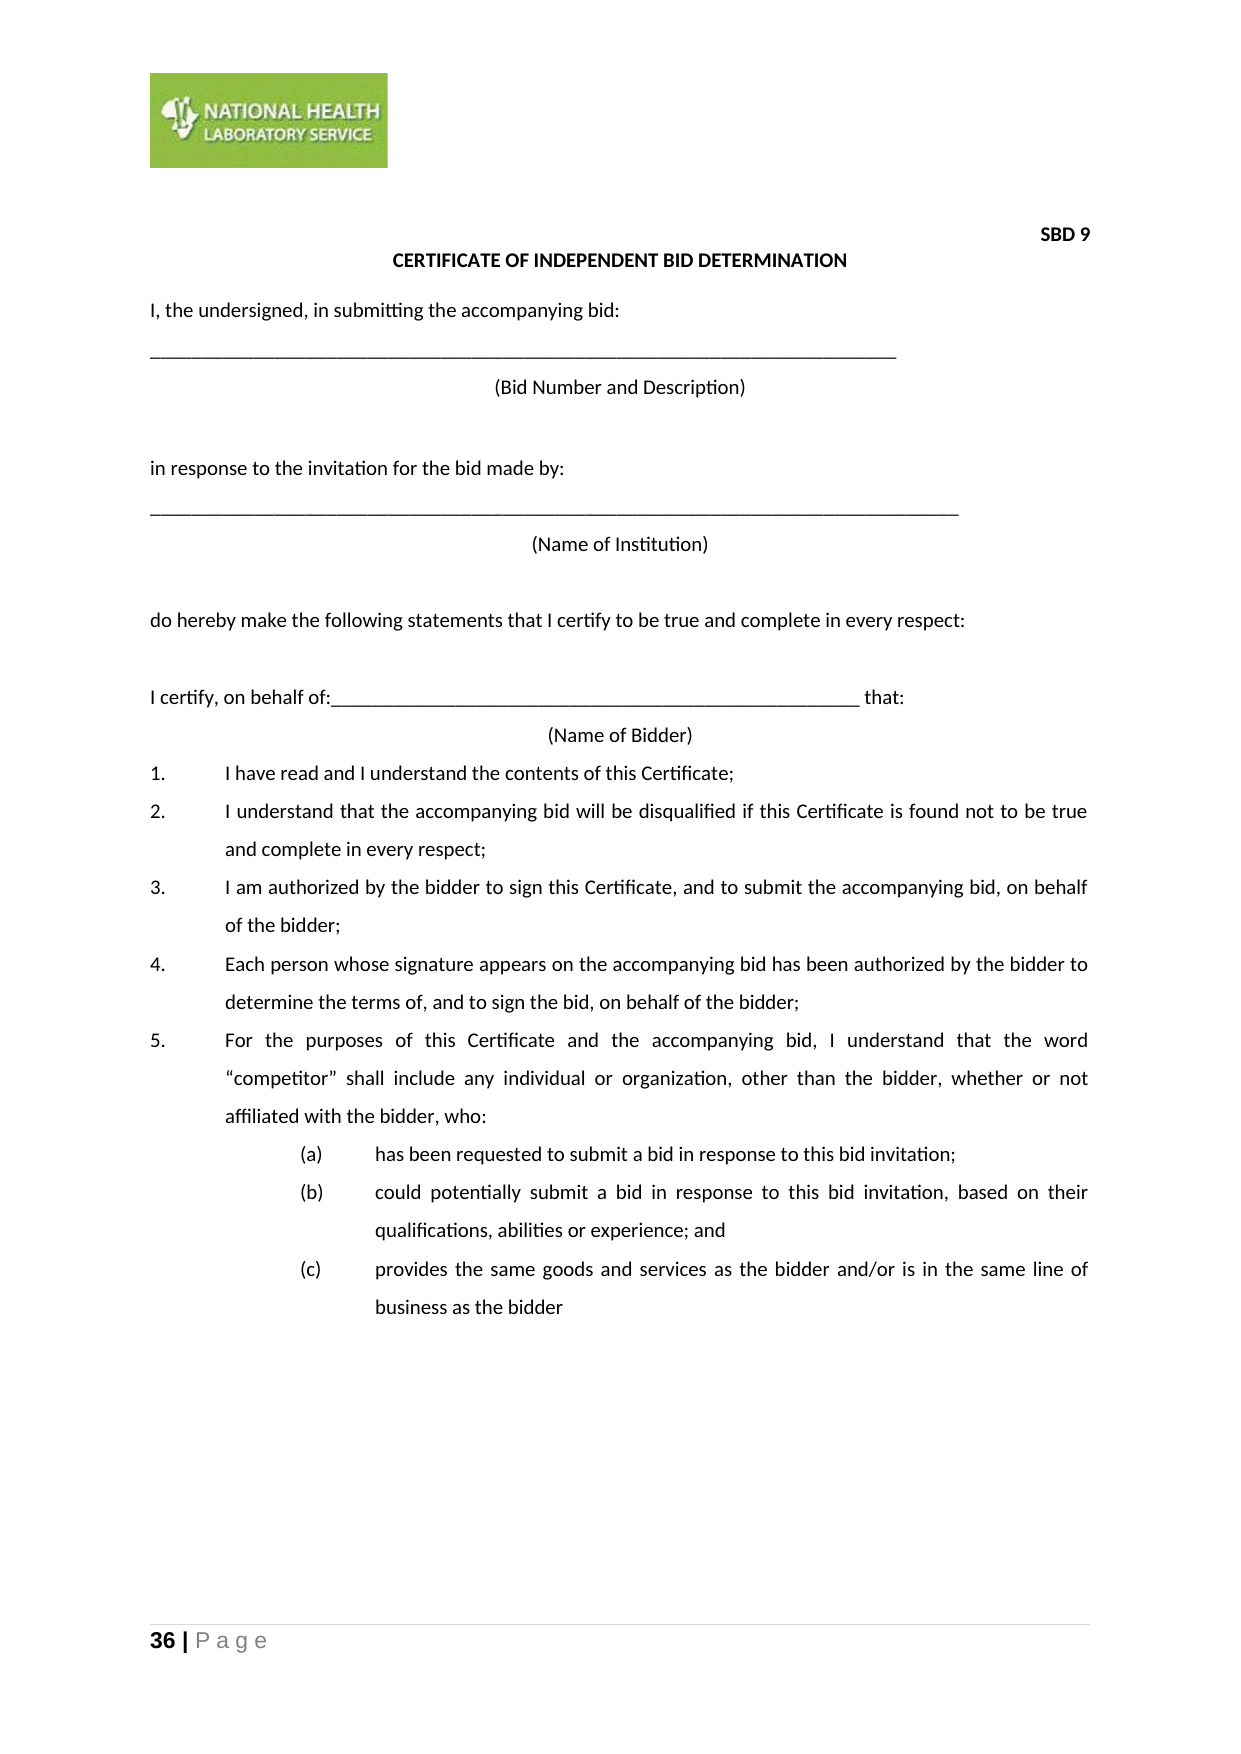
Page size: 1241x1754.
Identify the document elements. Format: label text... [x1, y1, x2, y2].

list I am authorized by the bidder to sign this Certificate, and to submit the accompanying bid, on behalf of the bidder; [150, 874, 1090, 938]
text CERTIFICATE OF INDEPENDENT BID DETERMINATION [150, 247, 1090, 272]
text I, the undersigned, in submitting the accompanying bid: [150, 298, 1090, 323]
text I certify, on behalf of:___________________________________________________ that: [150, 684, 1090, 709]
text ______________________________________________________________________________ [150, 493, 1090, 519]
text SBD 9 [150, 221, 1090, 247]
list I have read and I understand the contents of this Certificate; [150, 760, 1090, 786]
picture [150, 73, 388, 168]
list For the purposes of this Certificate and the accompanying bid, I understand that the word “competitor” shall include any individual or organization, other than the bidder, whether or not affiliated with the bidder, who: [150, 1027, 1090, 1129]
text (Name of Bidder) [150, 722, 1090, 747]
list (c) provides the same goods and services as the bidder and/or is in the same line of business as the bidder [300, 1256, 1090, 1319]
text (Name of Institution) [150, 531, 1090, 557]
text ________________________________________________________________________ [150, 336, 1090, 361]
list Each person whose signature appears on the accompanying bid has been authorized by the bidder to determine the terms of, and to sign the bid, on behalf of the bidder; [150, 951, 1090, 1014]
list (a) has been requested to submit a bid in response to this bid invitation; [231, 1141, 1090, 1167]
list (b) could potentially submit a bid in response to this bid invitation, based on their qualifications, abilities or experience; and [300, 1179, 1090, 1243]
text (Bid Number and Description) [150, 374, 1090, 399]
text in response to the invitation for the bid made by: [150, 455, 1090, 481]
list I understand that the accompanying bid will be disqualified if this Certificate is found not to be true and complete in every respect; [150, 798, 1090, 862]
text do hereby make the following statements that I certify to be true and complete in every respect: [150, 608, 1090, 633]
